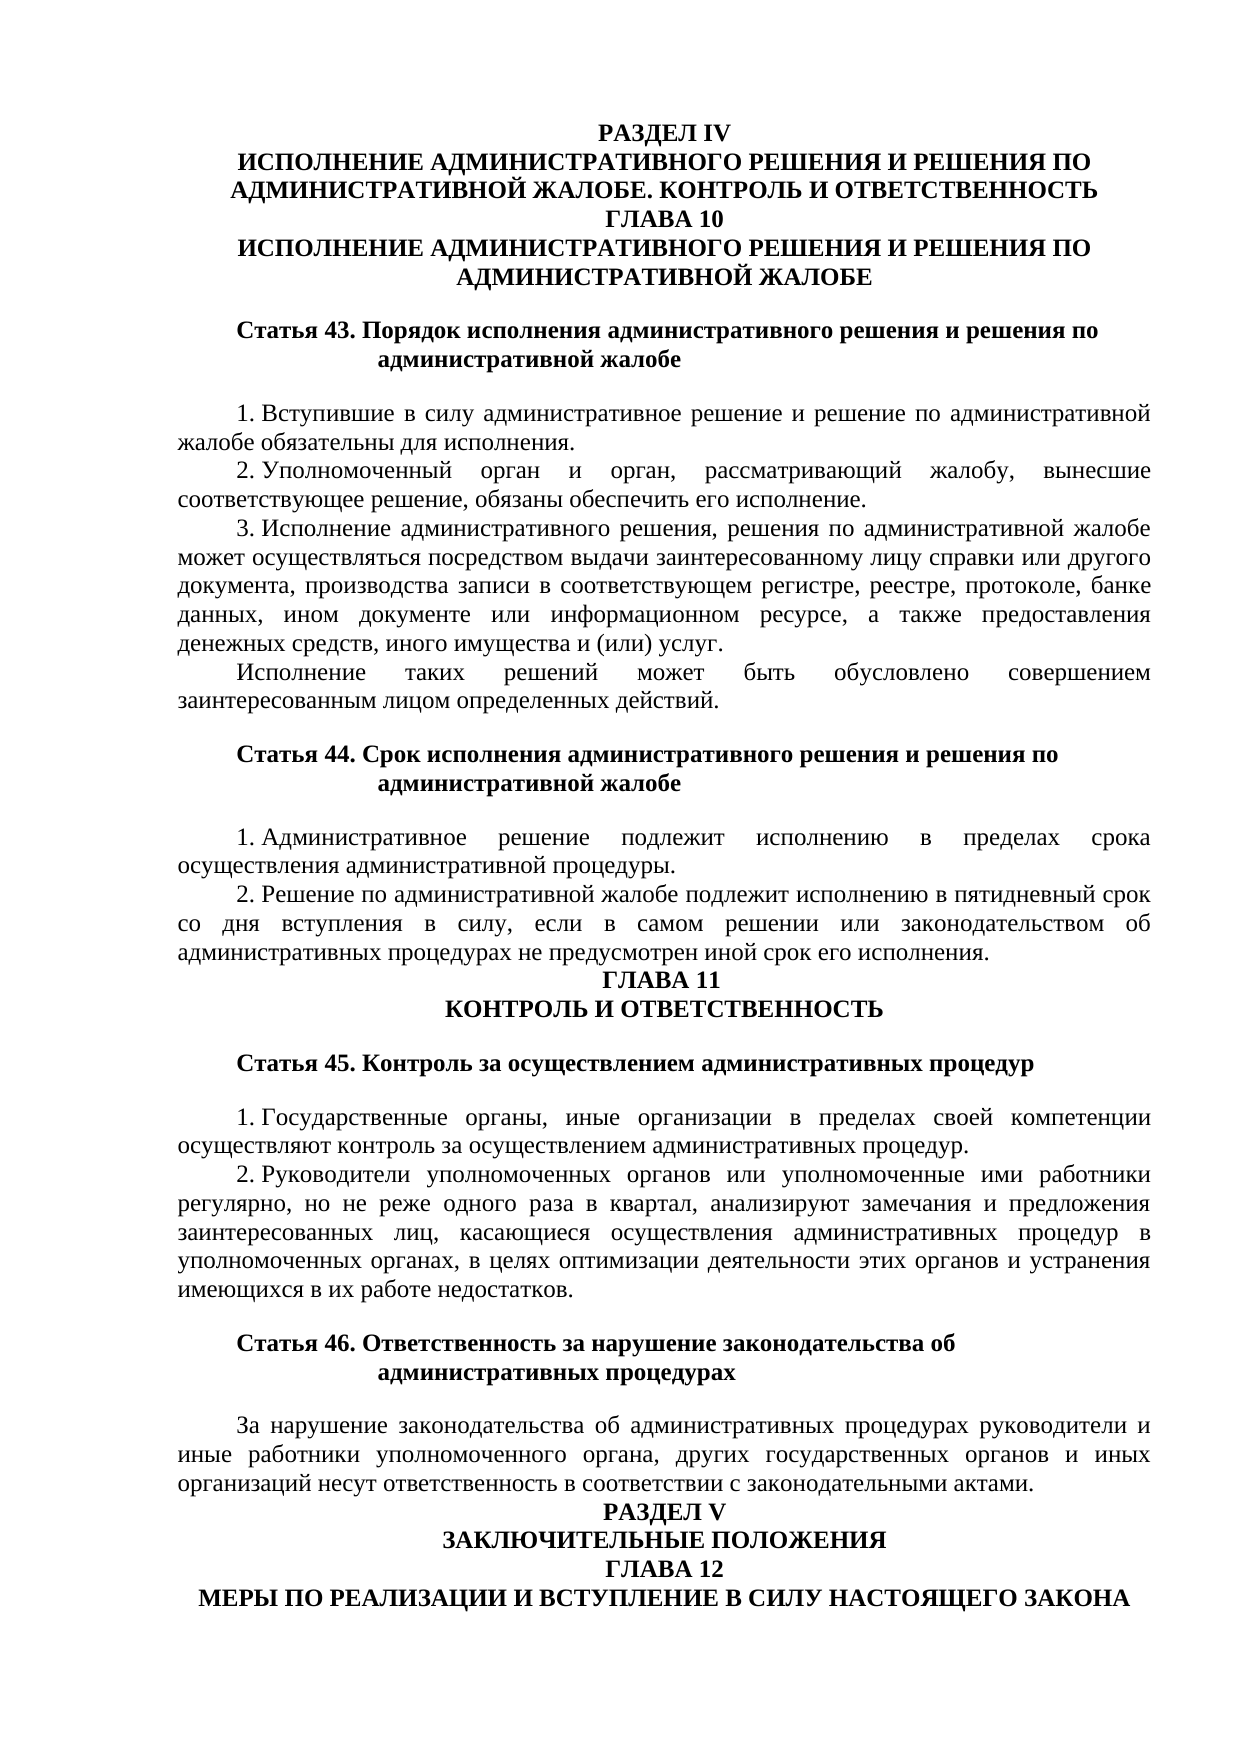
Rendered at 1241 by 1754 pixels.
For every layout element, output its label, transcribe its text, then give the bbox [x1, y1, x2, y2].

text За нарушение законодательства об административных процедурах руководители и иные работники уполномоченного органа, других государственных органов и иных организаций несут ответственность в соответствии с законодательными актами. [177, 1411, 1152, 1497]
text ГЛАВА 11 КОНТРОЛЬ И ОТВЕТСТВЕННОСТЬ [177, 966, 1152, 1023]
text 1. Административное решение подлежит исполнению в пределах срока осуществления административной процедуры. [177, 822, 1152, 879]
text ГЛАВА 10 ИСПОЛНЕНИЕ АДМИНИСТРАТИВНОГО РЕШЕНИЯ И РЕШЕНИЯ ПО АДМИНИСТРАТИВНОЙ ЖАЛОБЕ [177, 204, 1152, 291]
text Статья 43. Порядок исполнения административного решения и решения по административной жалобе [236, 316, 1152, 373]
text Статья 46. Ответственность за нарушение законодательства об административных процедурах [236, 1328, 1152, 1386]
text Статья 44. Срок исполнения административного решения и решения по административной жалобе [236, 739, 1152, 797]
text Статья 45. Контроль за осуществлением административных процедур [236, 1048, 1152, 1077]
text 2. Уполномоченный орган и орган, рассматривающий жалобу, вынесшие соответствующее решение, обязаны обеспечить его исполнение. [177, 456, 1152, 513]
text 2. Решение по административной жалобе подлежит исполнению в пятидневный срок со дня вступления в силу, если в самом решении или законодательством об административных процедурах не предусмотрен иной срок его исполнения. [177, 879, 1152, 966]
text ГЛАВА 12 МЕРЫ ПО РЕАЛИЗАЦИИ И ВСТУПЛЕНИЕ В СИЛУ НАСТОЯЩЕГО ЗАКОНА [177, 1554, 1152, 1612]
text РАЗДЕЛ V ЗАКЛЮЧИТЕЛЬНЫЕ ПОЛОЖЕНИЯ [177, 1497, 1152, 1554]
text 1. Вступившие в силу административное решение и решение по административной жалобе обязательны для исполнения. [177, 398, 1152, 456]
text 1. Государственные органы, иные организации в пределах своей компетенции осуществляют контроль за осуществлением административных процедур. [177, 1102, 1152, 1159]
text Исполнение таких решений может быть обусловлено совершением заинтересованным лицом определенных действий. [177, 657, 1152, 714]
text 2. Руководители уполномоченных органов или уполномоченные ими работники регулярно, но не реже одного раза в квартал, анализируют замечания и предложения заинтересованных лиц, касающиеся осуществления административных процедур в уполномоченных органах, в целях оптимизации деятельности этих органов и устранения имеющихся в их работе недостатков. [177, 1159, 1152, 1303]
text 3. Исполнение административного решения, решения по административной жалобе может осуществляться посредством выдачи заинтересованному лицу справки или другого документа, производства записи в соответствующем регистре, реестре, протоколе, банке данных, ином документе или информационном ресурсе, а также предоставления денежных средств, иного имущества и (или) услуг. [177, 513, 1152, 657]
text РАЗДЕЛ IV ИСПОЛНЕНИЕ АДМИНИСТРАТИВНОГО РЕШЕНИЯ И РЕШЕНИЯ ПО АДМИНИСТРАТИВНОЙ ЖАЛОБЕ. КОНТРОЛЬ И ОТВЕТСТВЕННОСТЬ [177, 118, 1152, 204]
